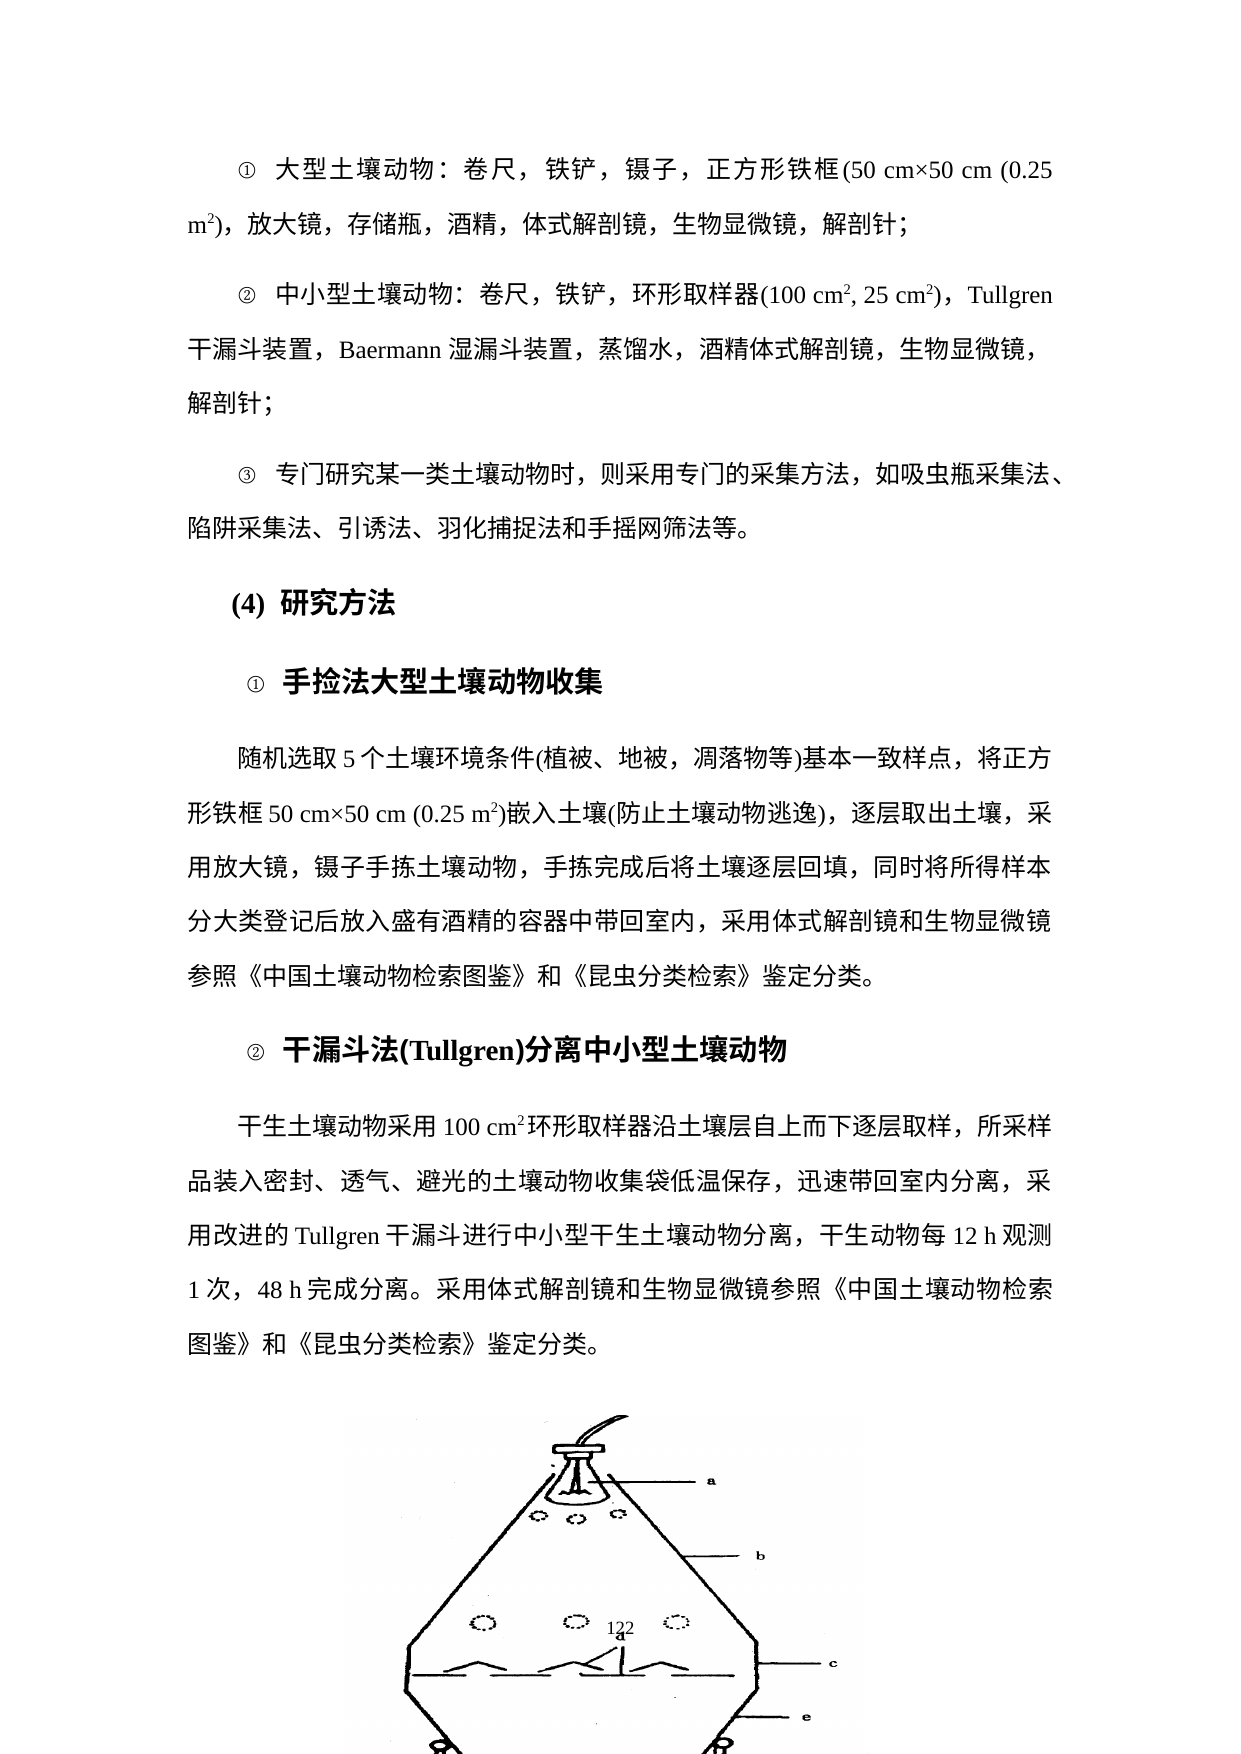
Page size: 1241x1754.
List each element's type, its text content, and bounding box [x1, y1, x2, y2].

list 专门研究某一类土壤动物时，则采用专门的采集方法，如吸虫瓶采集法、陷阱采集法、引诱法、羽化捕捉法和手摇网筛法等。 [187, 454, 1053, 545]
text 干生土壤动物采用100 cm2环形取样器沿土壤层自上而下逐层取样，所采样品装入密封、透气、避光的土壤动物收集袋低温保存，迅速带回室内分离，采用改进的Tullgren干漏斗进行中小型干生土壤动物分离，干生动物每12 h观测1次，48 h完成分离。采用体式解剖镜和生物显微镜参照《中国土壤动物检索图鉴》和《昆虫分类检索》鉴定分类。 [187, 1107, 1053, 1360]
list 干漏斗法(Tullgren)分离中小型土壤动物 [187, 1027, 1053, 1069]
text 随机选取5个土壤环境条件(植被、地被，凋落物等)基本一致样点，将正方形铁框50 cm×50 cm (0.25 m2)嵌入土壤(防止土壤动物逃逸)，逐层取出土壤，采用放大镜，镊子手拣土壤动物，手拣完成后将土壤逐层回填，同时将所得样本分大类登记后放入盛有酒精的容器中带回室内，采用体式解剖镜和生物显微镜参照《中国土壤动物检索图鉴》和《昆虫分类检索》鉴定分类。 [187, 739, 1053, 992]
list 手捡法大型土壤动物收集 [187, 659, 1053, 701]
list 大型土壤动物：卷尺，铁铲，镊子，正方形铁框(50 cm×50 cm (0.25 m2)，放大镜，存储瓶，酒精，体式解剖镜，生物显微镜，解剖针； [187, 150, 1053, 241]
text (4) 研究方法 [187, 579, 1053, 622]
list 中小型土壤动物：卷尺，铁铲，环形取样器(100 cm2, 25 cm2)，Tullgren 干漏斗装置，Baermann 湿漏斗装置，蒸馏水，酒精体式解剖镜，生物显微镜，解剖针； [187, 275, 1053, 420]
